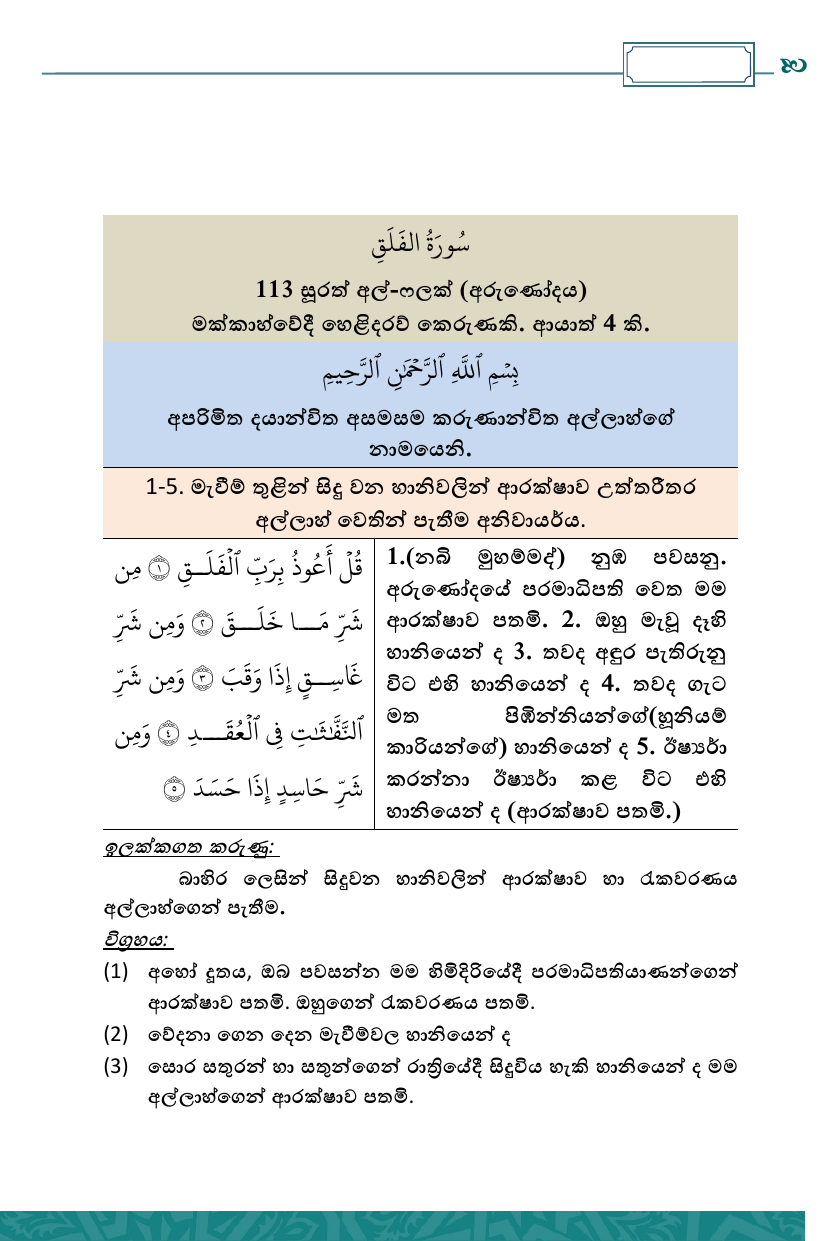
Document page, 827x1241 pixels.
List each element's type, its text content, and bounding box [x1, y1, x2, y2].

table_cell 1.(නබි මුහම්මද්) නුඹ පවසනු. අරුණෝදයේ පරමාධිපති වෙත මම ආරක්ෂාව පතමි. 2. ඔහු මැවූ දෑහි හානියෙන් ද 3. තවද අඳුර පැතිරුනු විට එහි හානියෙන් ද 4. තවද ගැට මත පිඹින්නියන්ගේ(හූනියම් කාරියන්ගේ) හානියෙන් ද 5. ඊර්ෂ්‍යා කරන්නා ඊර්ෂ්‍යා කළ විට එහි හානියෙන් ද (ආරක්ෂාව පතමි.) [375, 539, 738, 828]
table_cell قُلۡ أَعُوذُ بِرَبِّ ٱلۡفَلَقِ ١ مِن شَرِّ مَا خَلَقَ ٢ وَمِن شَرِّ غَاسِقٍ إِذَا وَقَبَ ٣ وَمِن شَرِّ ٱلنَّفَّٰثَٰتِ فِي ٱلۡعُقَدِ ٤ وَمِن شَرِّ حَاسِدٍ إِذَا حَسَدَ ٥ [103, 539, 374, 828]
picture [0, 1211, 805, 1241]
table_header سُورَةُ الفَلَقِ 113 සූරත් අල්-ෆලක් (අරුණෝදය) මක්කාහ්වේදී හෙළිදරව් කෙරුණකි. ආයාත් 4 කි. [103, 215, 738, 342]
text විග්‍රහය: [103, 924, 738, 952]
table_cell بِسۡمِ ٱللَّهِ ٱلرَّحۡمَٰنِ ٱلرَّحِيمِ අපරිමිත දයාන්විත අසමසම කරුණාන්විත අල්ලාහ්ගේ නාමයෙනි. [103, 342, 738, 467]
text (2) වේදනා ගෙන දෙන මැවීම්වල හානියෙන් ද [103, 1019, 738, 1047]
text (3) සොර සතුරන් හා සතුන්ගෙන් රාත්‍රියේදී සිදුවිය හැකි හානියෙන් ද මම අල්ලාහ්ගෙන් ආරක්ෂාව පතමි. [103, 1051, 738, 1110]
text (1) අහෝ දූතය, ඔබ පවසන්න මම හිමිදිරියේදී පරමාධිපතියාණන්ගෙන් ආරක්ෂාව පතමි. ඔහුගෙන් රැකවරණය පතමි. [103, 957, 738, 1015]
text බාහිර ලෙසින් සිදුවන හානිවලින් ආරක්ෂාව හා රැකවරණය අල්ලාහ්ගෙන් පැතීම. [103, 864, 738, 920]
text ඉලක්කගත කරුණු: [103, 832, 738, 860]
table_cell 1-5. මැවීම් තුළින් සිදු වන හානිවලින් ආරක්ෂාව උත්තරීතර අල්ලාහ් වෙතින් පැතීම අනිවාර්යය. [103, 468, 738, 538]
